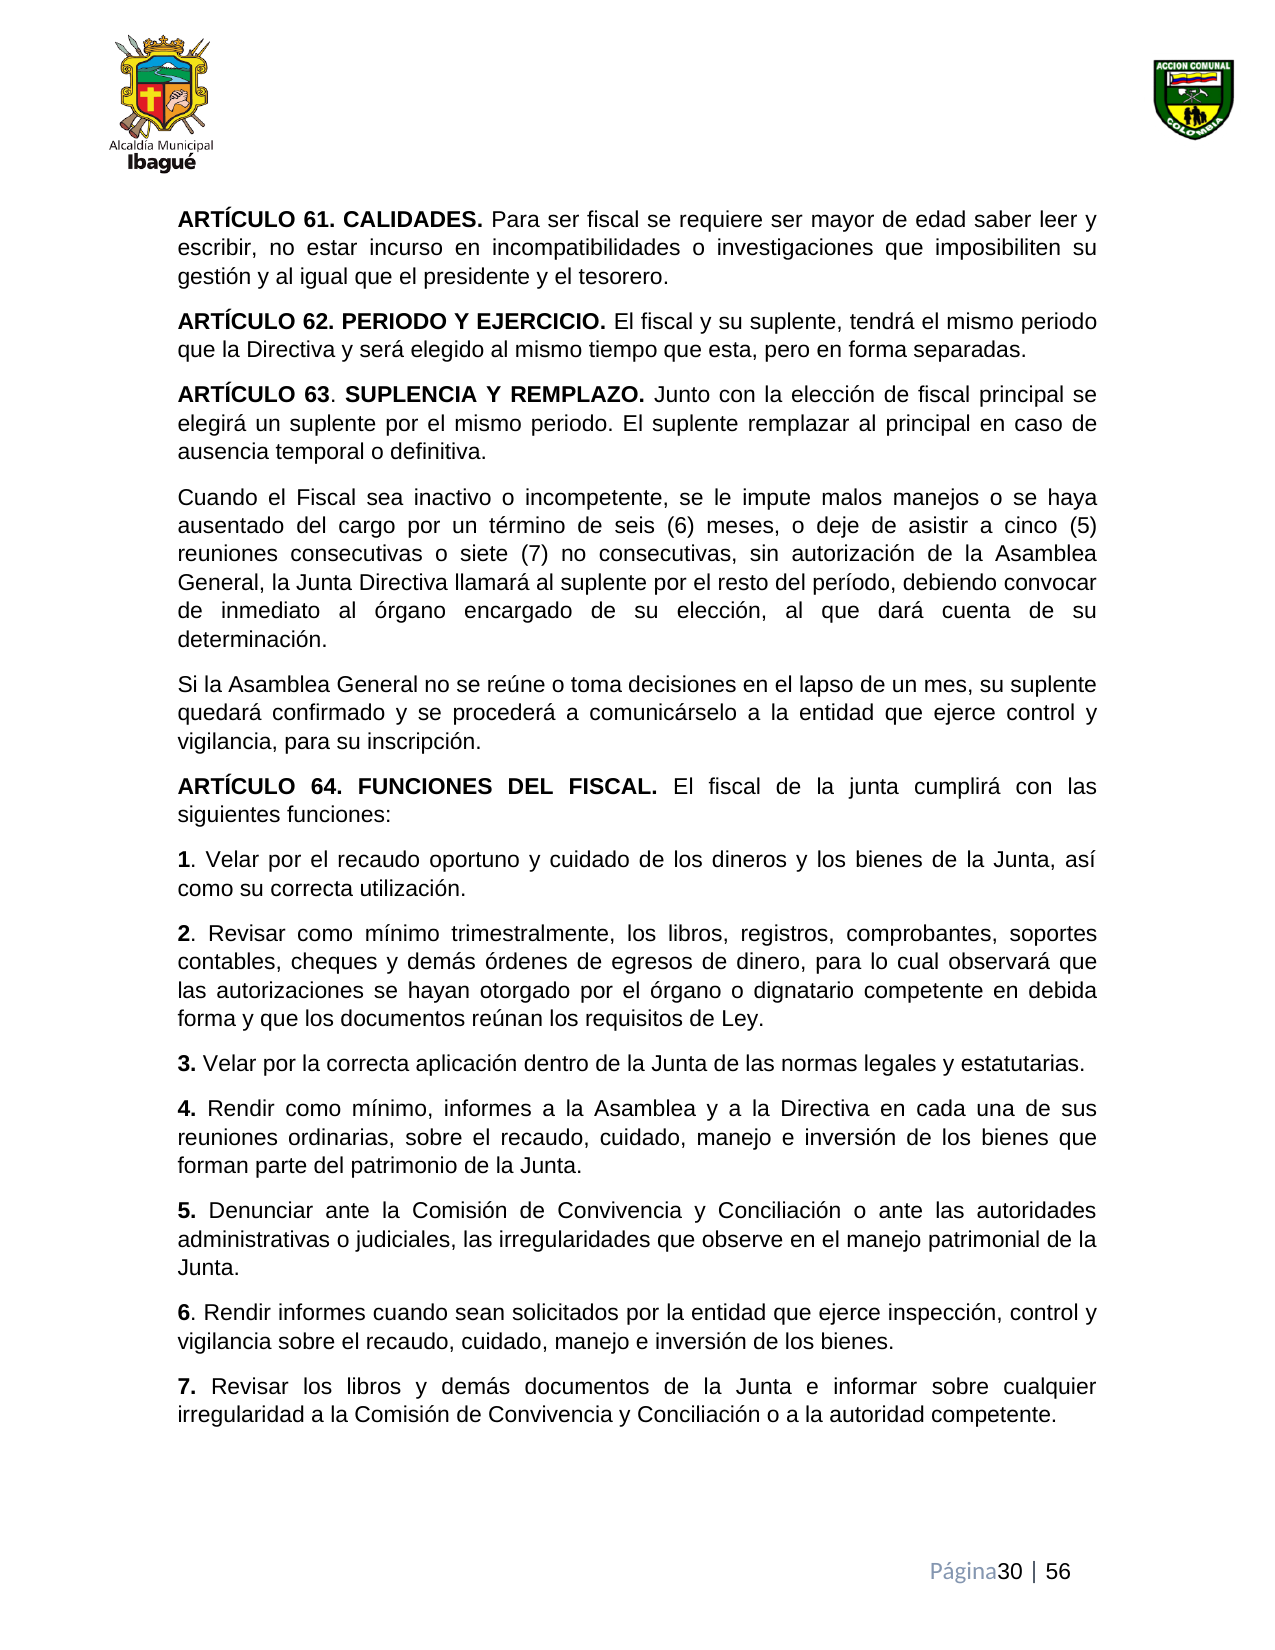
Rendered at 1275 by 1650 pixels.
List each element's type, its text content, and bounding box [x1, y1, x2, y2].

text 7. Revisar los libros y demás documentos de la Junta e informar sobre cualquier irregularidad a la Comisión de Convivencia y Conciliación o a la autoridad competente. [177, 1373, 1098, 1428]
picture [1139, 50, 1246, 152]
text Cuando el Fiscal sea inactivo o incompetente, se le impute malos manejos o se haya ausentado del cargo por un término de seis (6) meses, o deje de asistir a cinco (5) reuniones consecutivas o siete (7) no consecutivas, sin autorización de la Asamblea General, la Junta Directiva llamará al suplente por el resto del período, debiendo convocar de inmediato al órgano encargado de su elección, al que dará cuenta de su determinación. [177, 483, 1098, 652]
text ARTÍCULO 63. SUPLENCIA Y REMPLAZO. Junto con la elección de fiscal principal se elegirá un suplente por el mismo periodo. El suplente remplazar al principal en caso de ausencia temporal o definitiva. [177, 381, 1098, 465]
text 5. Denunciar ante la Comisión de Convivencia y Conciliación o ante las autoridades administrativas o judiciales, las irregularidades que observe en el manejo patrimonial de la Junta. [177, 1197, 1098, 1281]
text ARTÍCULO 61. CALIDADES. Para ser fiscal se requiere ser mayor de edad saber leer y escribir, no estar incurso en incompatibilidades o investigaciones que imposibiliten su gestión y al igual que el presidente y el tesorero. [177, 206, 1098, 289]
text Si la Asamblea General no se reúne o toma decisiones en el lapso de un mes, su suplente quedará confirmado y se procederá a comunicárselo a la entidad que ejerce control y vigilancia, para su inscripción. [177, 671, 1098, 754]
picture [88, 31, 234, 177]
text ARTÍCULO 62. PERIODO Y EJERCICIO. El fiscal y su suplente, tendrá el mismo periodo que la Directiva y será elegido al mismo tiempo que esta, pero en forma separadas. [177, 308, 1098, 363]
text 3. Velar por la correcta aplicación dentro de la Junta de las normas legales y estatutarias. [177, 1050, 1098, 1077]
text ARTÍCULO 64. FUNCIONES DEL FISCAL. El fiscal de la junta cumplirá con las siguientes funciones: [177, 773, 1098, 827]
text 2. Revisar como mínimo trimestralmente, los libros, registros, comprobantes, soportes contables, cheques y demás órdenes de egresos de dinero, para lo cual observará que las autorizaciones se hayan otorgado por el órgano o dignatario competente en debida forma y que los documentos reúnan los requisitos de Ley. [177, 920, 1098, 1031]
text 6. Rendir informes cuando sean solicitados por la entidad que ejerce inspección, control y vigilancia sobre el recaudo, cuidado, manejo e inversión de los bienes. [177, 1299, 1098, 1354]
text 1. Velar por el recaudo oportuno y cuidado de los dineros y los bienes de la Junta, así como su correcta utilización. [177, 846, 1098, 901]
text 4. Rendir como mínimo, informes a la Asamblea y a la Directiva en cada una de sus reuniones ordinarias, sobre el recaudo, cuidado, manejo e inversión de los bienes que forman parte del patrimonio de la Junta. [177, 1095, 1098, 1178]
